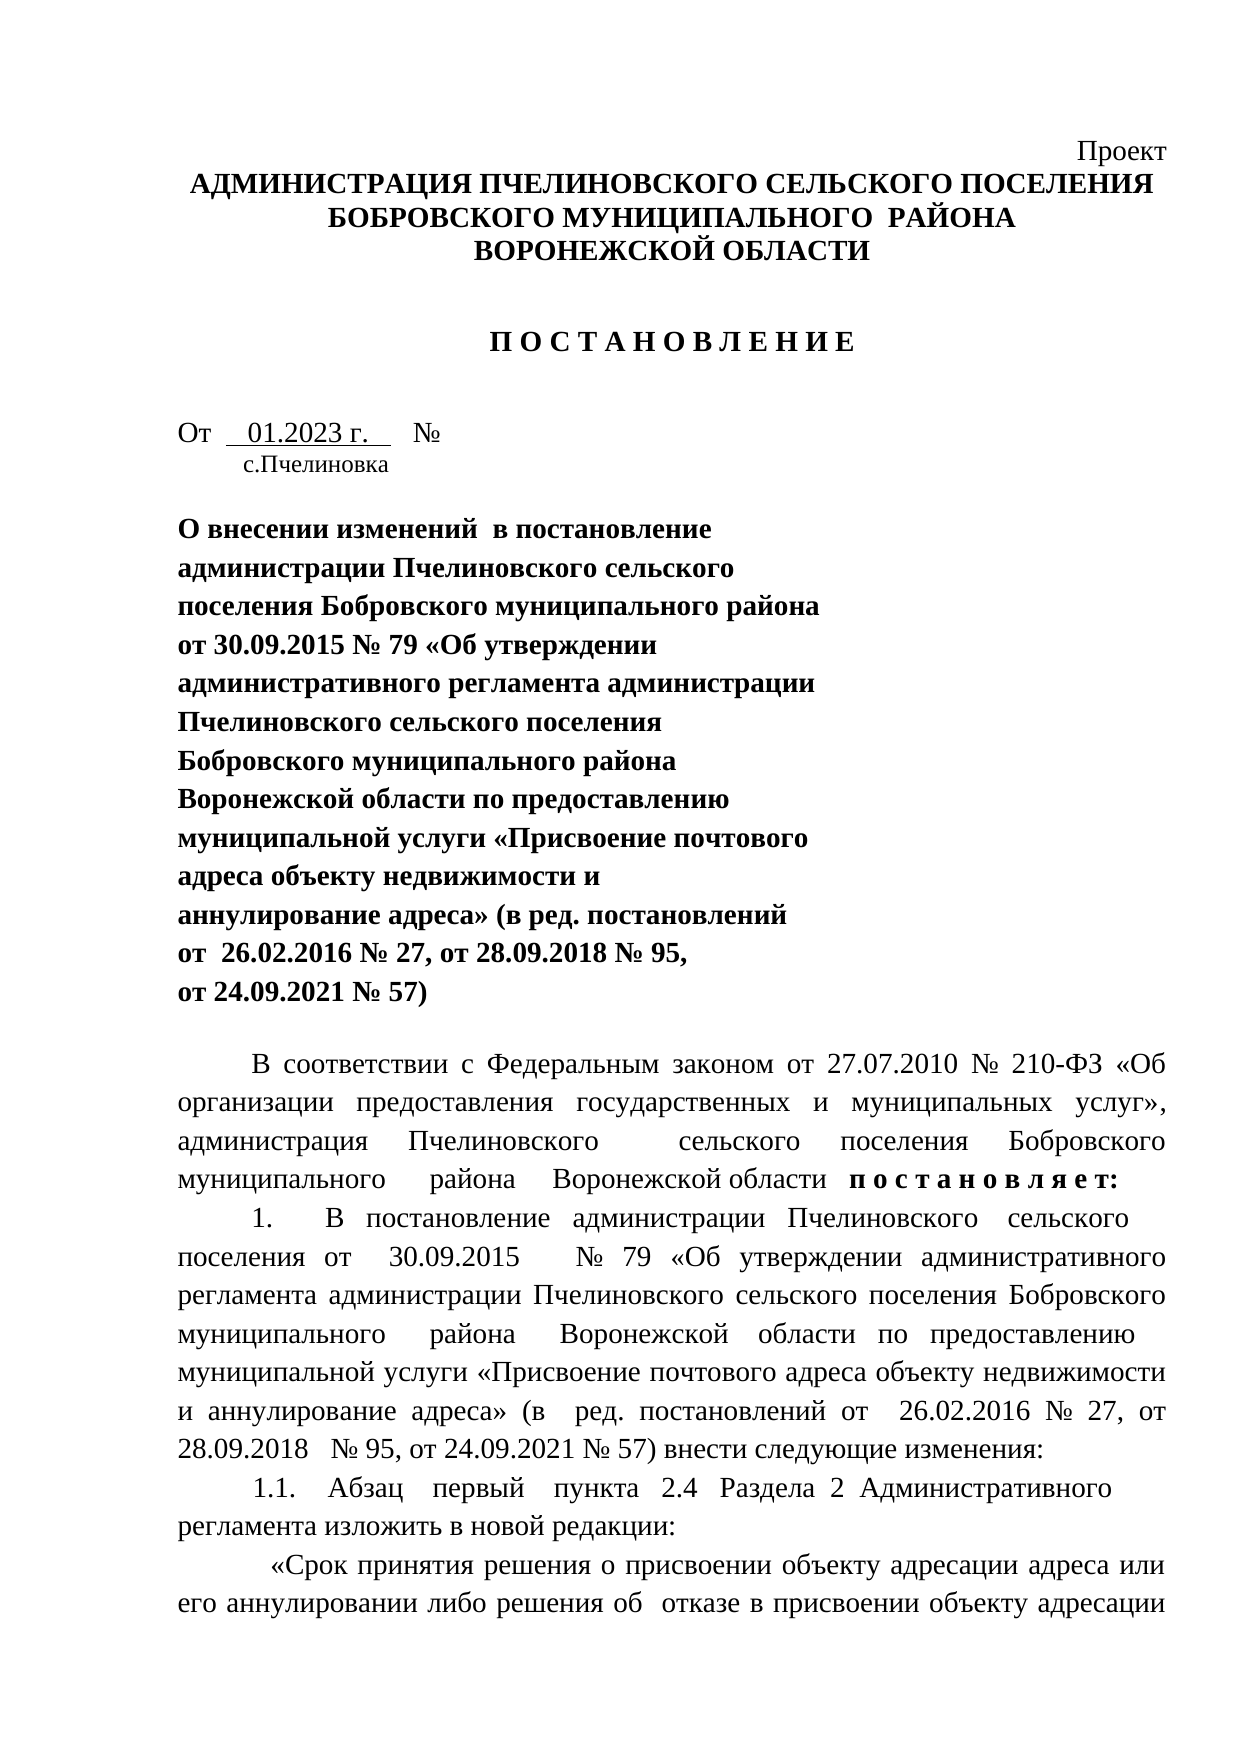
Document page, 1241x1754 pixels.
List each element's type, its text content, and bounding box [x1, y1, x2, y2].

text административного регламента администрации Пчелиновского сельского поселения [177, 666, 1167, 738]
text администрации Пчелиновского сельского [177, 550, 1167, 583]
text адреса объекту недвижимости и [177, 858, 1167, 892]
text ВОРОНЕЖСКОЙ ОБЛАСТИ [177, 233, 1167, 267]
list Абзац первый пункта 2.4 Раздела 2 Административного [252, 1470, 1167, 1503]
text муниципальной услуги «Присвоение почтового адреса объекту недвижимости и аннулирование адреса» (в ред. постановлений от 26.02.2016 № 27, от 28.09.2018 № 95, от 24.09.2021 № 57) внести следующие изменения: [177, 1354, 1167, 1465]
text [177, 1547, 1167, 1619]
subtitle П О С Т А Н О В Л Е Н И Е [177, 324, 1167, 358]
text с.Пчелиновка [177, 449, 1167, 478]
text Воронежской области по предоставлению [177, 781, 1167, 815]
text от 30.09.2015 № 79 «Об утверждении [177, 627, 1167, 661]
text АДМИНИСТРАЦИЯ ПЧЕЛИНОВСКОГО СЕЛЬСКОГО ПОСЕЛЕНИЯ БОБРОВСКОГО МУНИЦИПАЛЬНОГО РАЙОНА [177, 166, 1167, 233]
text Проект [177, 133, 1167, 166]
text от 24.09.2021 № 57) [177, 974, 1167, 1007]
text В соответствии с Федеральным законом от 27.07.2010 № 210-ФЗ «Об организации предоставления государственных и муниципальных услуг», администрация Пчелиновского сельского поселения Бобровского муниципального района Воронежской области п о с т а н о в л я е т: [177, 1046, 1167, 1195]
text аннулирование адреса» (в ред. постановлений от 26.02.2016 № 27, от 28.09.2018 № 95, [177, 897, 1167, 969]
text Бобровского муниципального района [177, 743, 1167, 776]
text От 01.2023 г. № [177, 416, 1167, 449]
text О внесении изменений в постановление [177, 511, 1167, 545]
text муниципальной услуги «Присвоение почтового [177, 820, 1167, 853]
text поселения от 30.09.2015 № 79 «Об утверждении административного регламента администрации Пчелиновского сельского поселения Бобровского муниципального района Воронежской области по предоставлению [177, 1239, 1167, 1349]
text регламента изложить в новой редакции: [177, 1508, 1167, 1542]
list В постановление администрации Пчелиновского сельского [251, 1200, 1167, 1234]
text поселения Бобровского муниципального района [177, 588, 1167, 622]
